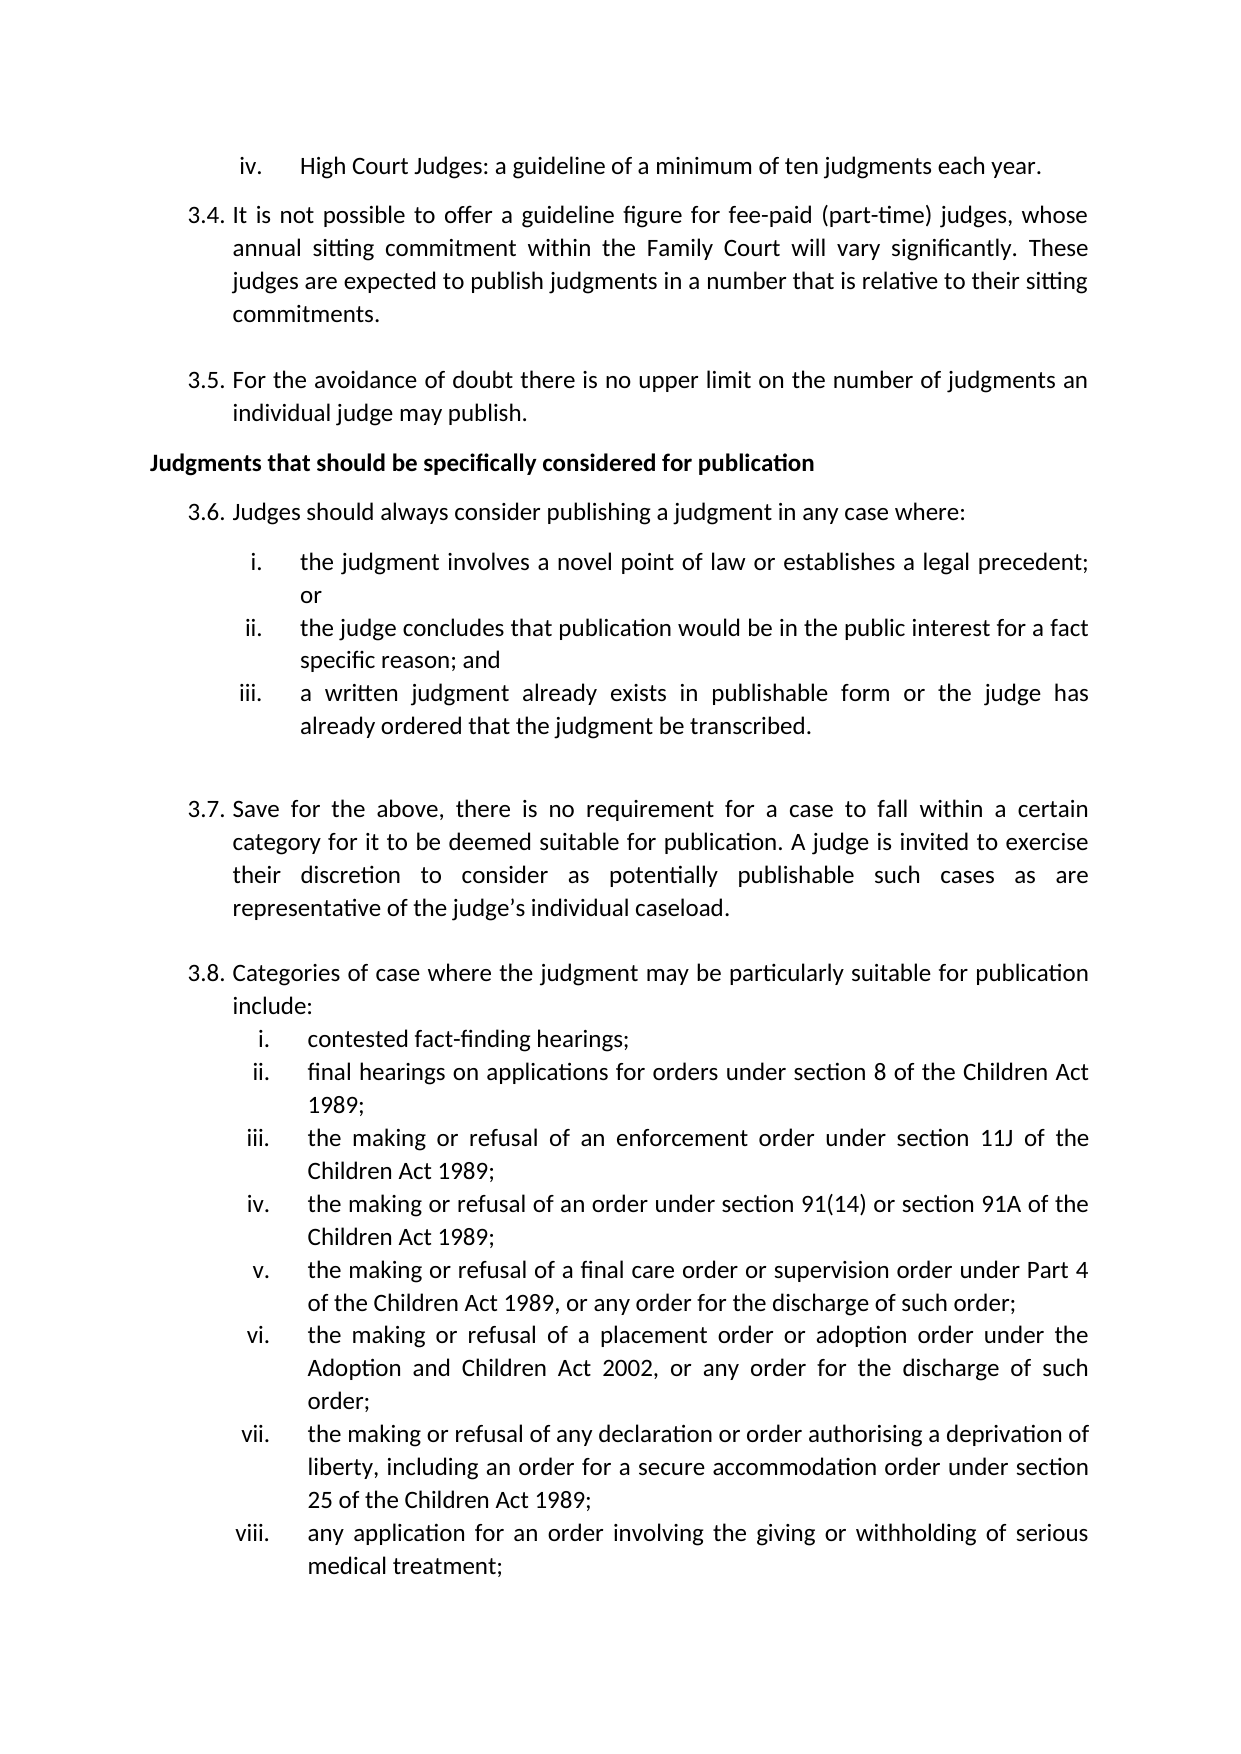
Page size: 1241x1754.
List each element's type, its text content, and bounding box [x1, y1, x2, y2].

text Judgments that should be specifically considered for publication [150, 447, 1090, 477]
list contested fact-finding hearings; [270, 1023, 1090, 1054]
list High Court Judges: a guideline of a minimum of ten judgments each year. [262, 150, 1090, 181]
list a written judgment already exists in publishable form or the judge has already ordered that the judgment be transcribed. [262, 677, 1090, 741]
list Categories of case where the judgment may be particularly suitable for publication include: [187, 957, 1090, 1021]
list It is not possible to offer a guideline figure for fee-paid (part-time) judges, whose annual sitting commitment within the Family Court will vary significantly. These judges are expected to publish judgments in a number that is relative to their sitting commitments. [187, 199, 1090, 329]
list Save for the above, there is no requirement for a case to fall within a certain category for it to be deemed suitable for publication. A judge is invited to exercise their discretion to consider as potentially publishable such cases as are representative of the judge’s individual caseload. [187, 793, 1090, 922]
list the judgment involves a novel point of law or establishes a legal precedent; or [262, 546, 1090, 609]
list the judge concludes that publication would be in the public interest for a fact specific reason; and [262, 612, 1090, 675]
list the making or refusal of a placement order or adoption order under the Adoption and Children Act 2002, or any order for the discharge of such order; [270, 1319, 1090, 1416]
list the making or refusal of a final care order or supervision order under Part 4 of the Children Act 1989, or any order for the discharge of such order; [270, 1254, 1090, 1317]
list the making or refusal of an enforcement order under section 11J of the Children Act 1989; [270, 1122, 1090, 1186]
list any application for an order involving the giving or withholding of serious medical treatment; [270, 1517, 1090, 1581]
list final hearings on applications for orders under section 8 of the Children Act 1989; [270, 1056, 1090, 1120]
list For the avoidance of doubt there is no upper limit on the number of judgments an individual judge may publish. [187, 364, 1090, 428]
list the making or refusal of any declaration or order authorising a deprivation of liberty, including an order for a secure accommodation order under section 25 of the Children Act 1989; [270, 1418, 1090, 1515]
list Judges should always consider publishing a judgment in any case where: [187, 496, 1090, 527]
list the making or refusal of an order under section 91(14) or section 91A of the Children Act 1989; [270, 1188, 1090, 1251]
